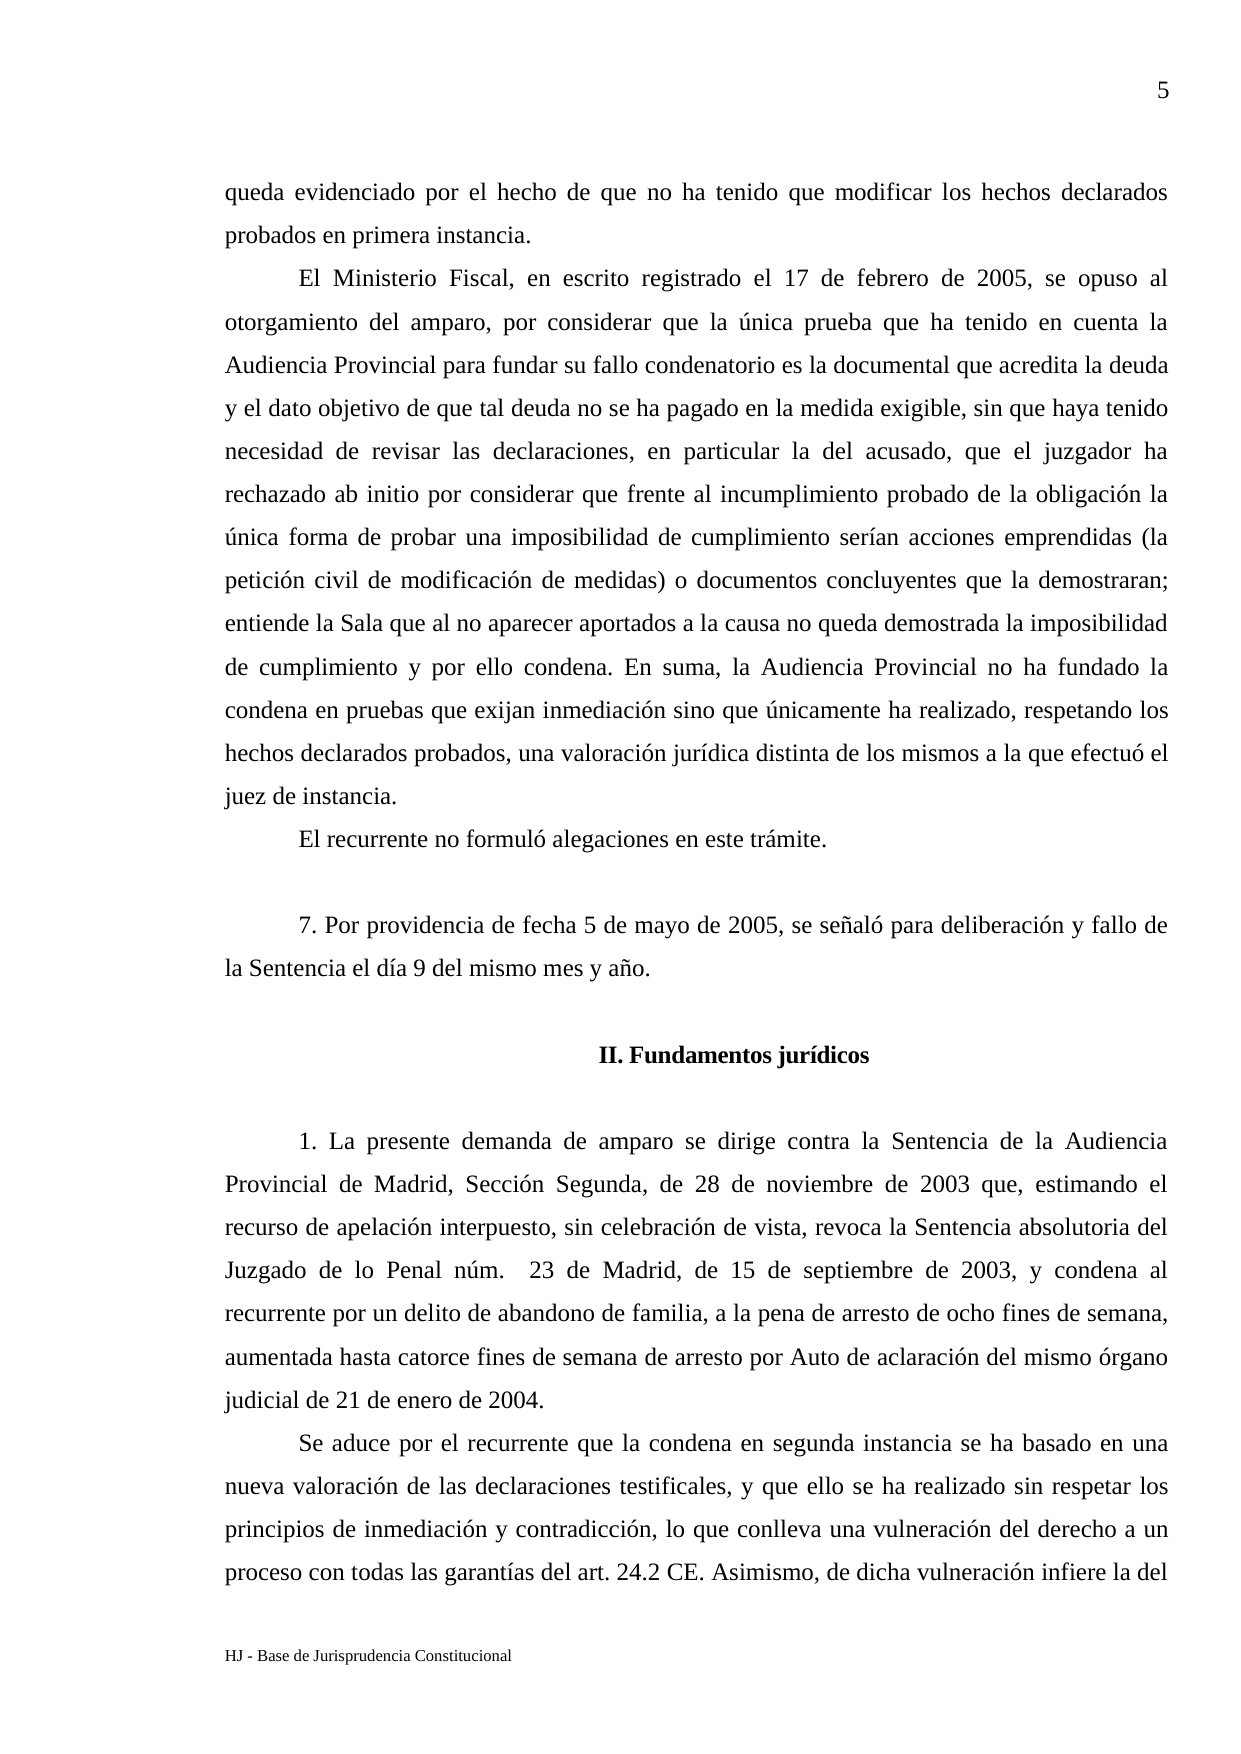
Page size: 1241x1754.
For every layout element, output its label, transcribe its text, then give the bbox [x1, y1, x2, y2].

subtitle II. Fundamentos jurídicos [224, 1040, 1169, 1068]
text 7. Por providencia de fecha 5 de mayo de 2005, se señaló para deliberación y fallo de la Sentencia el día 9 del mismo mes y año. [224, 910, 1169, 982]
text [224, 177, 1169, 249]
text El Ministerio Fiscal, en escrito registrado el 17 de febrero de 2005, se opuso al otorgamiento del amparo, por considerar que la única prueba que ha tenido en cuenta la Audiencia Provincial para fundar su fallo condenatorio es la documental que acredita la deuda y el dato objetivo de que tal deuda no se ha pagado en la medida exigible, sin que haya tenido necesidad de revisar las declaraciones, en particular la del acusado, que el juzgador ha rechazado ab initio por considerar que frente al incumplimiento probado de la obligación la única forma de probar una imposibilidad de cumplimiento serían acciones emprendidas (la petición civil de modificación de medidas) o documentos concluyentes que la demostraran; entiende la Sala que al no aparecer aportados a la causa no queda demostrada la imposibilidad de cumplimiento y por ello condena. En suma, la Audiencia Provincial no ha fundado la condena en pruebas que exijan inmediación sino que únicamente ha realizado, respetando los hechos declarados probados, una valoración jurídica distinta de los mismos a la que efectuó el juez de instancia. [224, 263, 1169, 810]
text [224, 1428, 1169, 1586]
text El recurrente no formuló alegaciones en este trámite. [224, 824, 1169, 853]
text 1. La presente demanda de amparo se dirige contra la Sentencia de la Audiencia Provincial de Madrid, Sección Segunda, de 28 de noviembre de 2003 que, estimando el recurso de apelación interpuesto, sin celebración de vista, revoca la Sentencia absolutoria del Juzgado de lo Penal núm. 23 de Madrid, de 15 de septiembre de 2003, y condena al recurrente por un delito de abandono de familia, a la pena de arresto de ocho fines de semana, aumentada hasta catorce fines de semana de arresto por Auto de aclaración del mismo órgano judicial de 21 de enero de 2004. [224, 1126, 1169, 1413]
